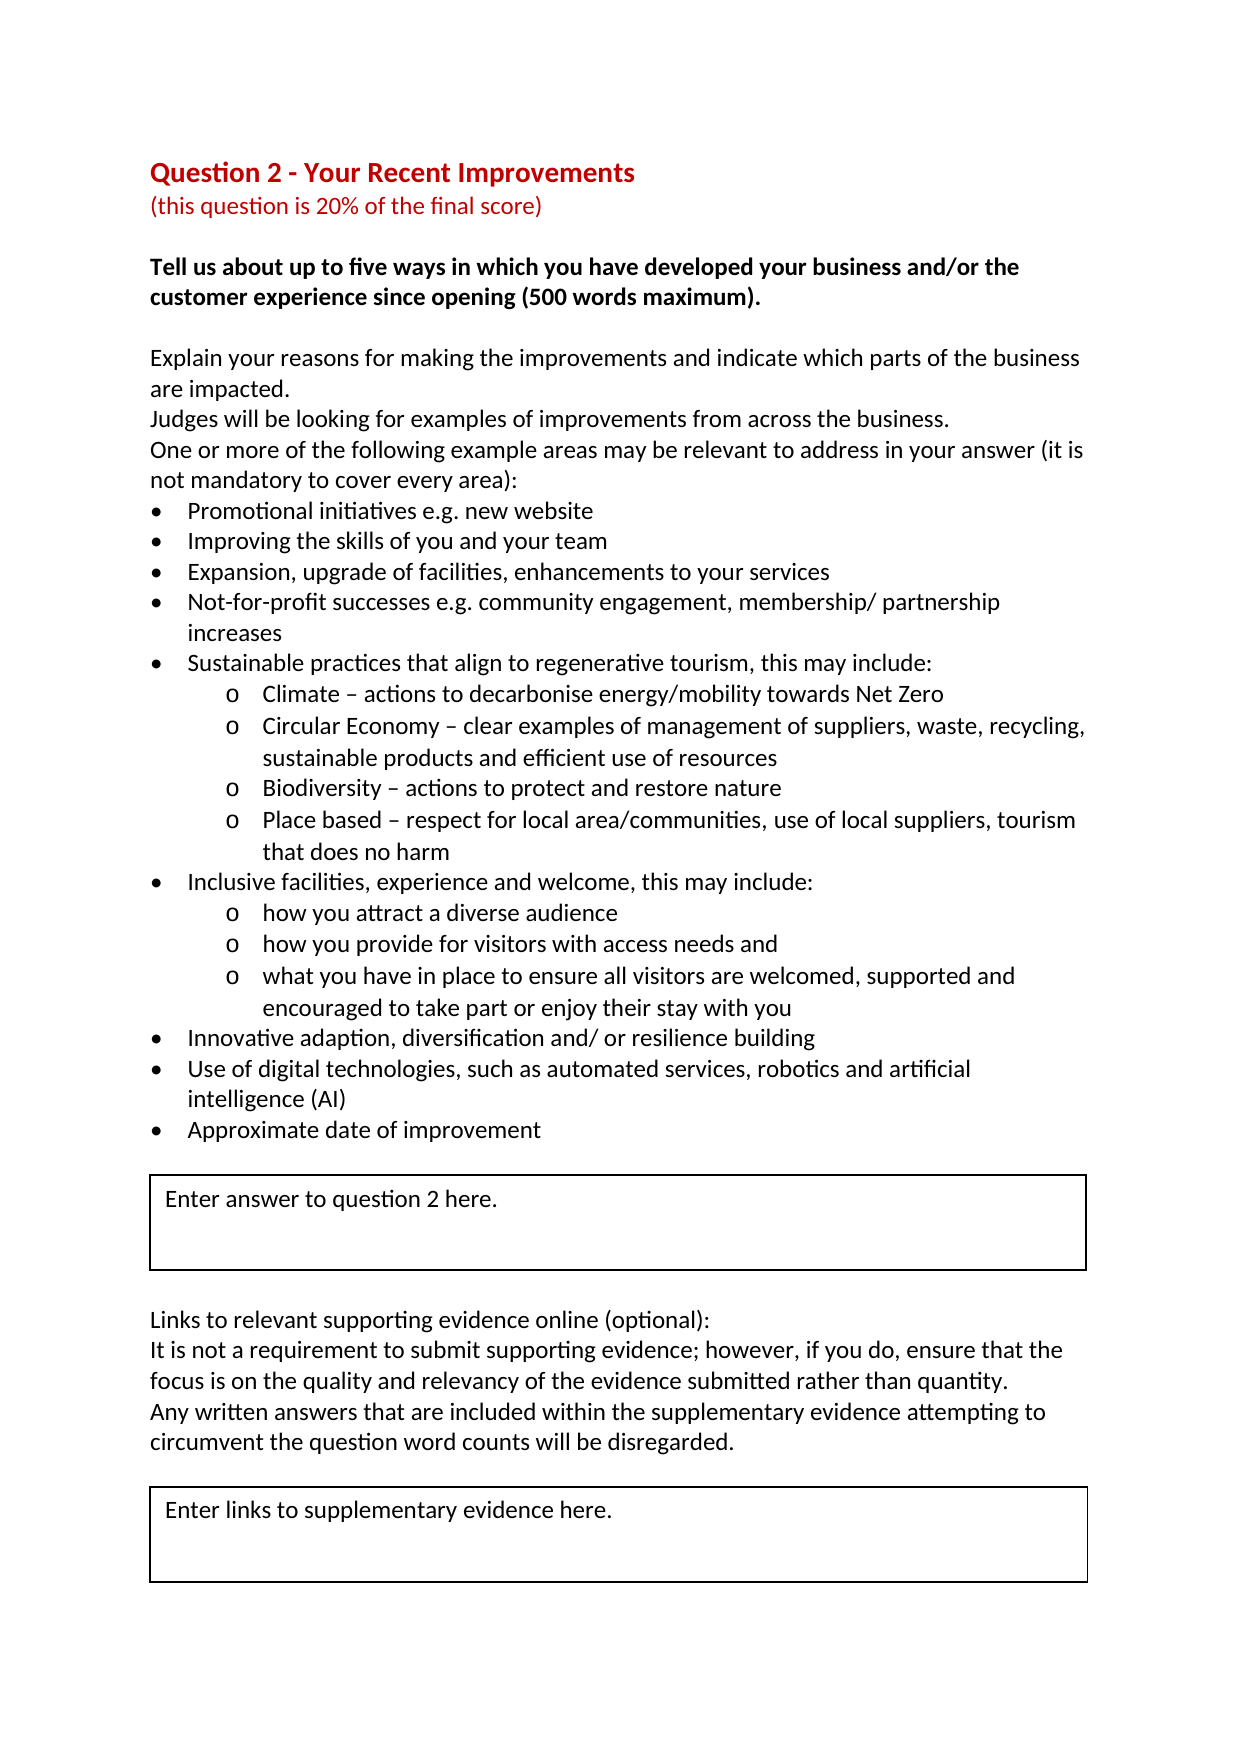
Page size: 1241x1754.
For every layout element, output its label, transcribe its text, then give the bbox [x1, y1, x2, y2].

text It is not a requirement to submit supporting evidence; however, if you do, ensure that the focus is on the quality and relevancy of the evidence submitted rather than quantity. [150, 1334, 1090, 1396]
list Promotional initiatives e.g. new website [150, 495, 1090, 526]
list how you provide for visitors with access needs and [225, 928, 1090, 960]
text Judges will be looking for examples of improvements from across the business. [150, 403, 1090, 434]
text Tell us about up to five ways in which you have developed your business and/or the customer experience since opening (500 words maximum). [150, 251, 1090, 312]
text Explain your reasons for making the improvements and indicate which parts of the business are impacted. [150, 342, 1090, 403]
list Approximate date of improvement [150, 1114, 1090, 1145]
subtitle Question 2 - Your Recent Improvements [150, 154, 1090, 190]
list Expansion, upgrade of facilities, enhancements to your services [150, 556, 1090, 587]
text Links to relevant supporting evidence online (optional): [150, 1304, 1090, 1334]
list Biodiversity – actions to protect and restore nature [225, 772, 1090, 804]
list Circular Economy – clear examples of management of suppliers, waste, recycling, sustainable products and efficient use of resources [225, 710, 1090, 772]
list Climate – actions to decarbonise energy/mobility towards Net Zero [225, 678, 1090, 710]
list how you attract a diverse audience [225, 897, 1090, 928]
list Not-for-profit successes e.g. community engagement, membership/ partnership increases [150, 587, 1090, 648]
list Place based – respect for local area/communities, use of local suppliers, tourism that does no harm [225, 804, 1090, 866]
list what you have in place to ensure all visitors are welcomed, supported and encouraged to take part or enjoy their stay with you [225, 960, 1090, 1023]
list Sustainable practices that align to regenerative tourism, this may include: [150, 648, 1090, 678]
list Improving the skills of you and your team [150, 526, 1090, 556]
text (this question is 20% of the final score) [150, 190, 1090, 220]
list Use of digital technologies, such as automated services, robotics and artificial intelligence (AI) [150, 1053, 1090, 1114]
list Inclusive facilities, experience and welcome, this may include: [150, 866, 1090, 897]
list Innovative adaption, diversification and/ or resilience building [150, 1023, 1090, 1053]
text One or more of the following example areas may be relevant to address in your answer (it is not mandatory to cover every area): [150, 434, 1090, 495]
text Any written answers that are included within the supplementary evidence attempting to circumvent the question word counts will be disregarded. [150, 1396, 1090, 1457]
